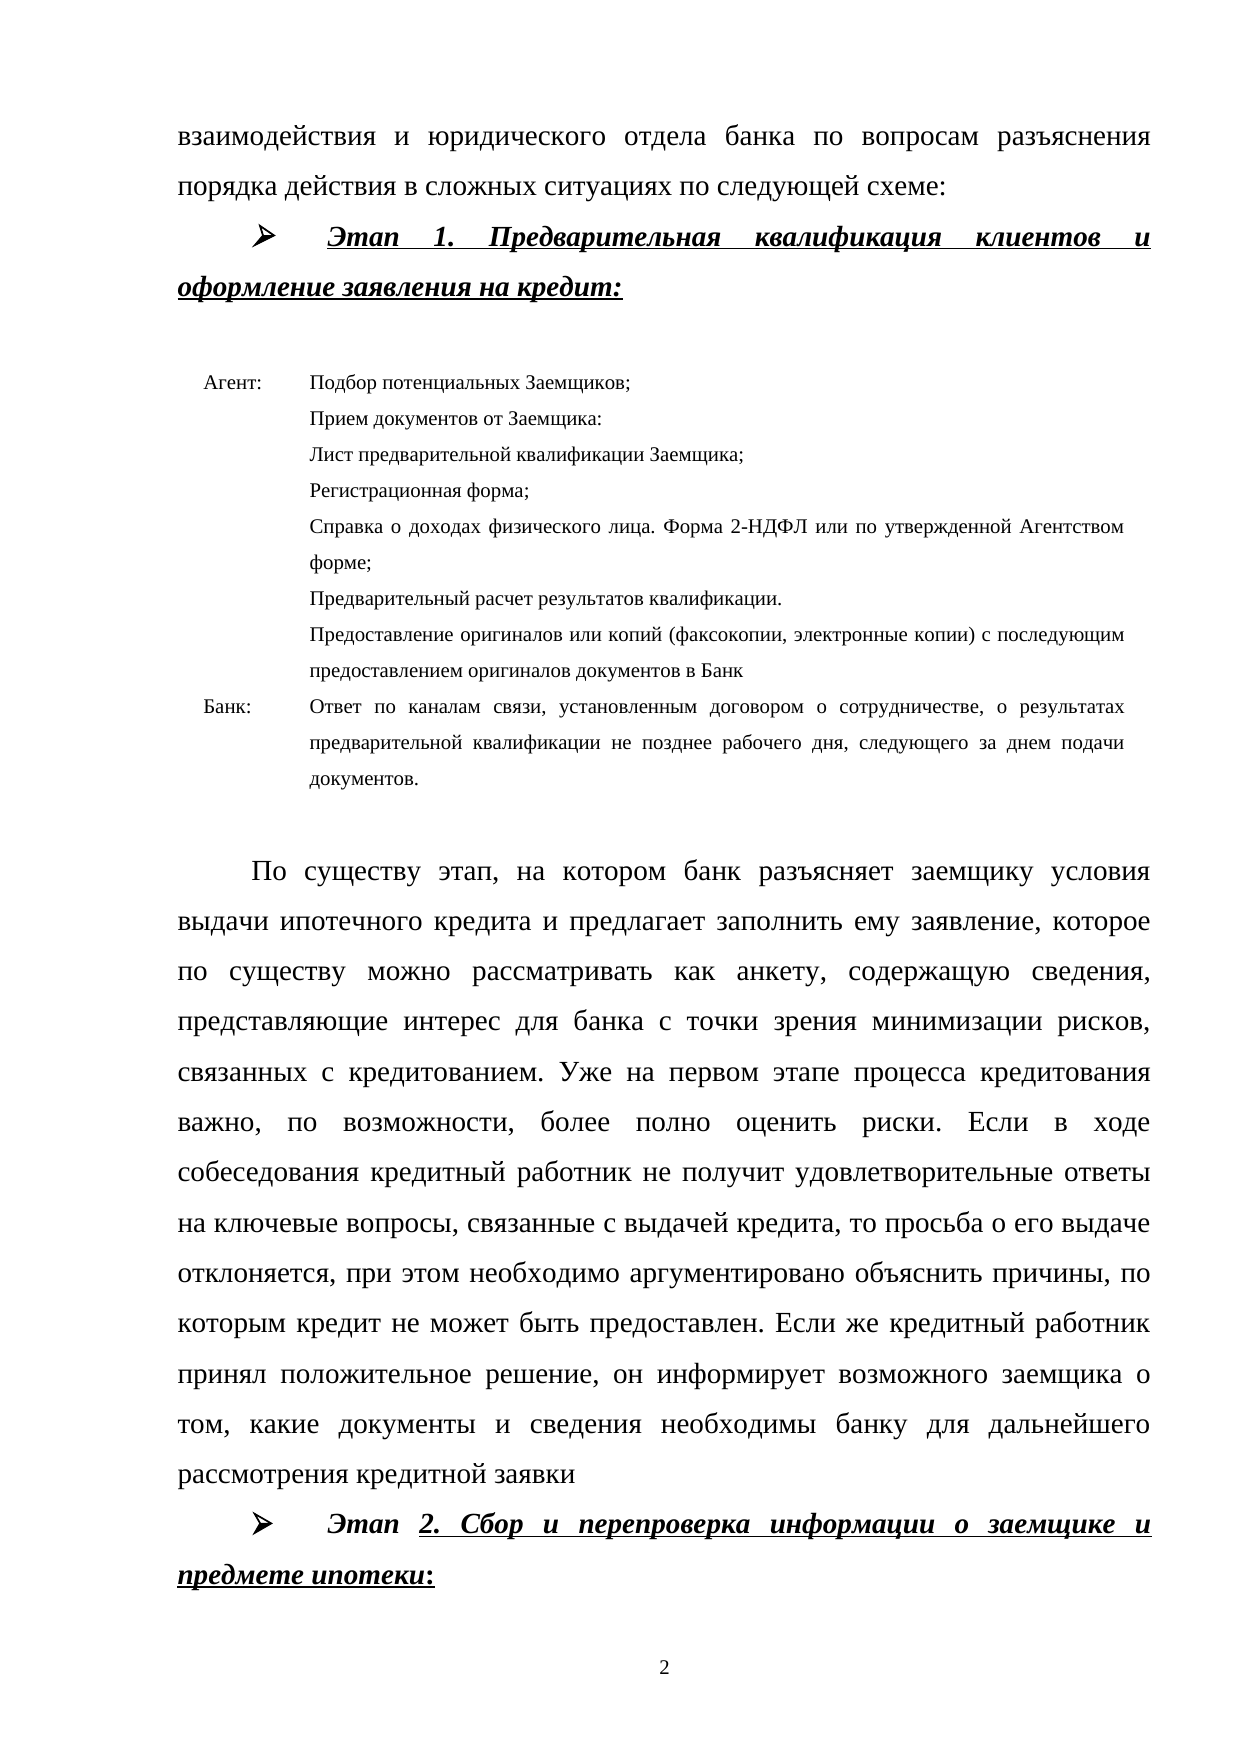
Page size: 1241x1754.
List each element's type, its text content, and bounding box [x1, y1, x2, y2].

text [177, 118, 1152, 202]
text По существу этап, на котором банк разъясняет заемщику условия выдачи ипотечного кредита и предлагает заполнить ему заявление, которое по существу можно рассматривать как анкету, содержащую сведения, представляющие интерес для банка с точки зрения минимизации рисков, связанных с кредитованием. Уже на первом этапе процесса кредитования важно, по возможности, более полно оценить риски. Если в ходе собеседования кредитный работник не получит удовлетворительные ответы на ключевые вопросы, связанные с выдачей кредита, то просьба о его выдаче отклоняется, при этом необходимо аргументировано объяснить причины, по которым кредит не может быть предоставлен. Если же кредитный работник принял положительное решение, он информирует возможного заемщика о том, какие документы и сведения необходимы банку для дальнейшего рассмотрения кредитной заявки [177, 853, 1152, 1490]
table_header Агент: [192, 370, 298, 694]
table_header Подбор потенциальных Заемщиков; Прием документов от Заемщика: Лист предварительной квалификации Заемщика; Регистрационная форма; Справка о доходах физического лица. Форма 2-НДФЛ или по утвержденной Агентством форме; Предварительный расчет результатов квалификации. Предоставление оригиналов или копий (факсокопии, электронные копии) с последующим предоставлением оригиналов документов в Банк [298, 370, 1137, 694]
list Этап 2. Сбор и перепроверка информации о заемщике и предмете ипотеки: [177, 1507, 1152, 1591]
table_cell Банк: [192, 694, 298, 802]
list Этап 1. Предварительная квалификация клиентов и оформление заявления на кредит: [177, 219, 1152, 303]
table_cell Ответ по каналам связи, установленным договором о сотрудничестве, о результатах предварительной квалификации не позднее рабочего дня, следующего за днем подачи документов. [298, 694, 1137, 802]
